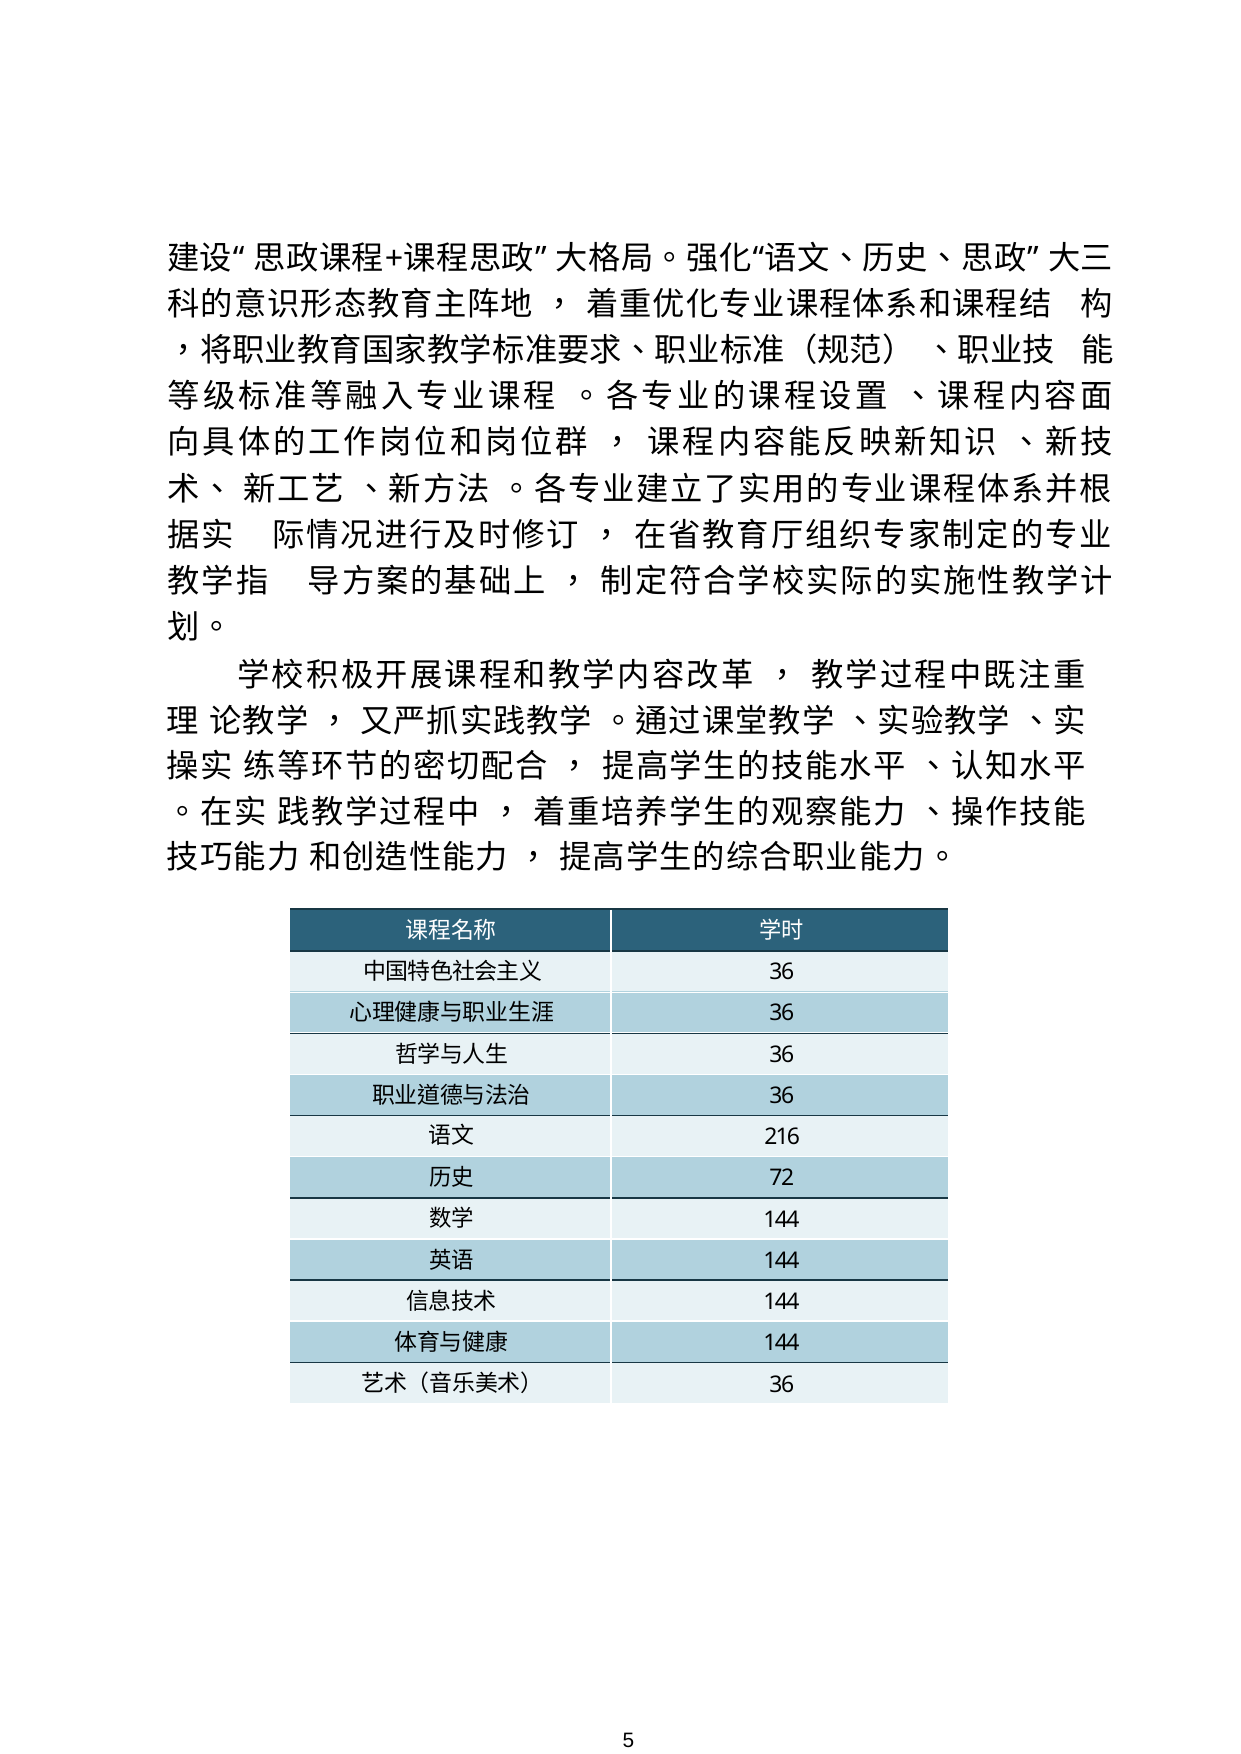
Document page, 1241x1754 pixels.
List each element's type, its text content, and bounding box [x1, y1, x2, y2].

table_cell 144 [612, 1199, 948, 1238]
table_cell 36 [612, 1075, 948, 1115]
table_cell 中国特色社会主义 [290, 952, 610, 991]
table_header 学时 [612, 910, 948, 950]
table_cell 语文 [290, 1116, 610, 1156]
text 建设“ 思政课程+课程思政” 大格局。强化“语文、历史、思政” 大三科的意识形态教育主阵地 ， 着重优化专业课程体系和课程结 构 ，将职业教育国家教学标准要求、职业标准（规范） 、职业技 能等级标准等融入专业课程 。各专业的课程设置 、课程内容面 向具体的工作岗位和岗位群 ， 课程内容能反映新知识 、新技术、 新工艺 、新方法 。各专业建立了实用的专业课程体系并根据实 际情况进行及时修订 ， 在省教育厅组织专家制定的专业教学指 导方案的基础上 ， 制定符合学校实际的实施性教学计划。 [167, 235, 1113, 648]
table_cell 144 [612, 1281, 948, 1320]
table_header 课程名称 [290, 910, 610, 950]
table_cell 36 [612, 993, 948, 1032]
table_cell 144 [612, 1240, 948, 1279]
table_cell 216 [612, 1116, 948, 1156]
table_cell 英语 [290, 1240, 610, 1279]
table_cell 数学 [290, 1199, 610, 1238]
text 学校积极开展课程和教学内容改革 ， 教学过程中既注重理 论教学 ， 又严抓实践教学 。通过课堂教学 、实验教学 、实操实 练等环节的密切配合 ， 提高学生的技能水平 、认知水平 。在实 践教学过程中 ， 着重培养学生的观察能力 、操作技能技巧能力 和创造性能力 ， 提高学生的综合职业能力。 [167, 652, 1086, 878]
table_cell 72 [612, 1157, 948, 1197]
table_cell 144 [612, 1322, 948, 1362]
table_cell 信息技术 [290, 1281, 610, 1320]
table_cell 历史 [290, 1157, 610, 1197]
table_cell 艺术（音乐美术） [290, 1363, 610, 1403]
table_cell 职业道德与法治 [290, 1075, 610, 1115]
table_cell 36 [612, 952, 948, 991]
table_cell 36 [612, 1034, 948, 1074]
table_cell 体育与健康 [290, 1322, 610, 1362]
table_cell 哲学与人生 [290, 1034, 610, 1074]
table_cell 心理健康与职业生涯 [290, 993, 610, 1032]
table_cell 36 [612, 1363, 948, 1403]
